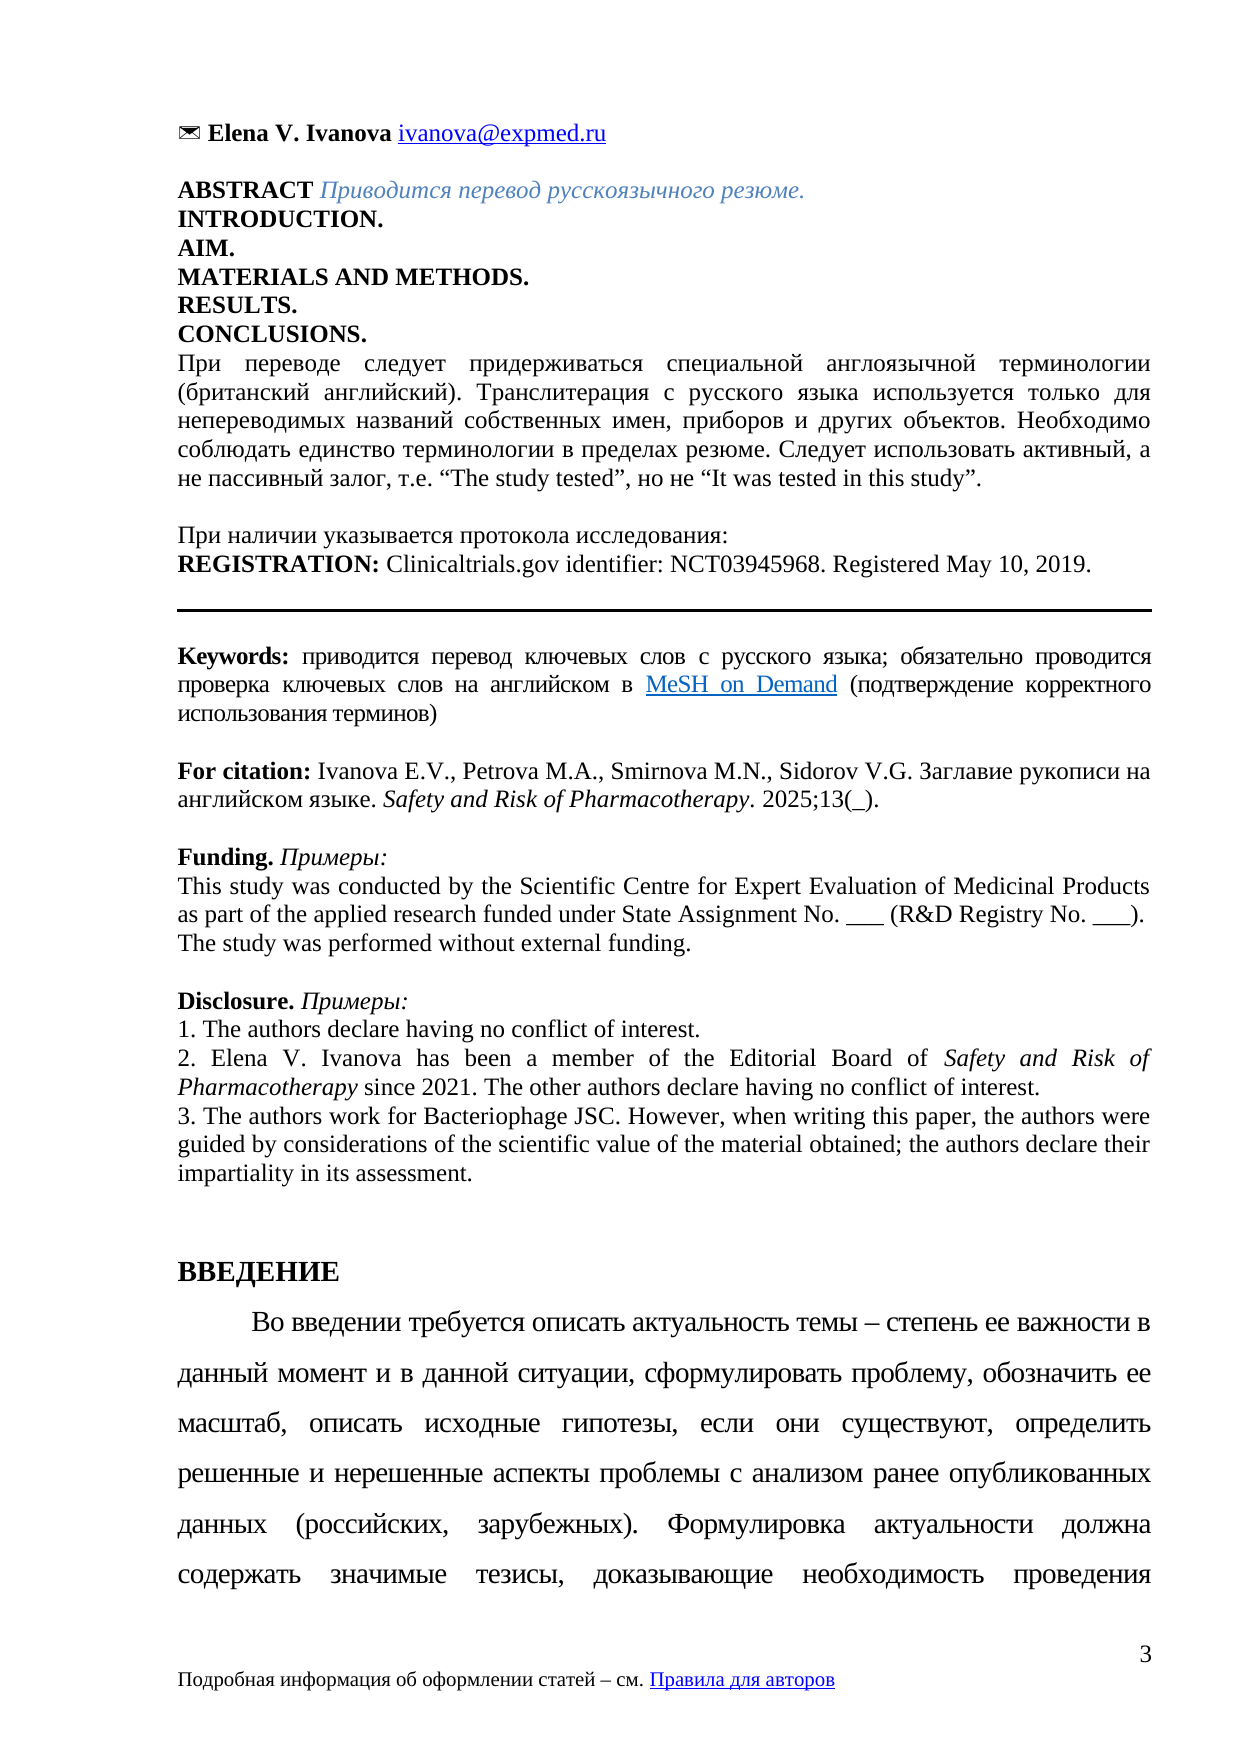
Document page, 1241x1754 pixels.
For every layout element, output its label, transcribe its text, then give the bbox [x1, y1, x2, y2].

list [177, 1304, 1152, 1589]
text CONCLUSIONS. [177, 319, 1152, 348]
text RESULTS. [177, 291, 1152, 319]
text Disclosure. Примеры: [177, 986, 1152, 1014]
text For citation: Ivanova E.V., Petrova M.A., Smirnova M.N., Sidorov V.G. Заглавие рукописи на английском языке. Safety and Risk of Pharmacotherapy. 2025;13(_). [177, 756, 1152, 813]
text ВВЕДЕНИЕ [177, 1254, 1152, 1288]
text REGISTRATION: Clinicaltrials.gov identifier: NCT03945968. Registered May 10, 2019. [177, 549, 1152, 578]
text The study was performed without external funding. [177, 928, 1152, 957]
text ABSTRACT Приводится перевод русскоязычного резюме. [177, 176, 1152, 204]
text При переводе следует придерживаться специальной англоязычной терминологии (британский английский). Транслитерация с русского языка используется только для непереводимых названий собственных имен, приборов и других объектов. Необходимо соблюдать единство терминологии в пределах резюме. Следует использовать активный, а не пассивный залог, т.е. “The study tested”, но не “It was tested in this study”. [177, 348, 1152, 492]
text Funding. Примеры: [177, 842, 1152, 871]
text При наличии указывается протокола исследования: [177, 521, 1152, 549]
text 1. The authors declare having no conflict of interest. [177, 1014, 1152, 1043]
text 3. The authors work for Bacteriophage JSC. However, when writing this paper, the authors were guided by considerations of the scientific value of the material obtained; the authors declare their impartiality in its assessment. [177, 1101, 1152, 1187]
text Keywords: приводится перевод ключевых слов с русского языка; обязательно проводится проверка ключевых слов на английском в MeSH on Demand (подтверждение корректного использования терминов) [177, 641, 1152, 727]
text INTRODUCTION. [177, 204, 1152, 233]
text MATERIALS AND METHODS. [177, 262, 1152, 291]
text Elena V. Ivanova ivanova@expmed.ru [177, 118, 1152, 147]
text AIM. [177, 233, 1152, 262]
text 2. Elena V. Ivanova has been a member of the Editorial Board of Safety and Risk of Pharmacotherapy since 2021. The other authors declare having no conflict of interest. [177, 1043, 1152, 1101]
text This study was conducted by the Scientific Centre for Expert Evaluation of Medicinal Products as part of the applied research funded under State Assignment No. ___ (R&D Registry No. ___). [177, 871, 1152, 928]
